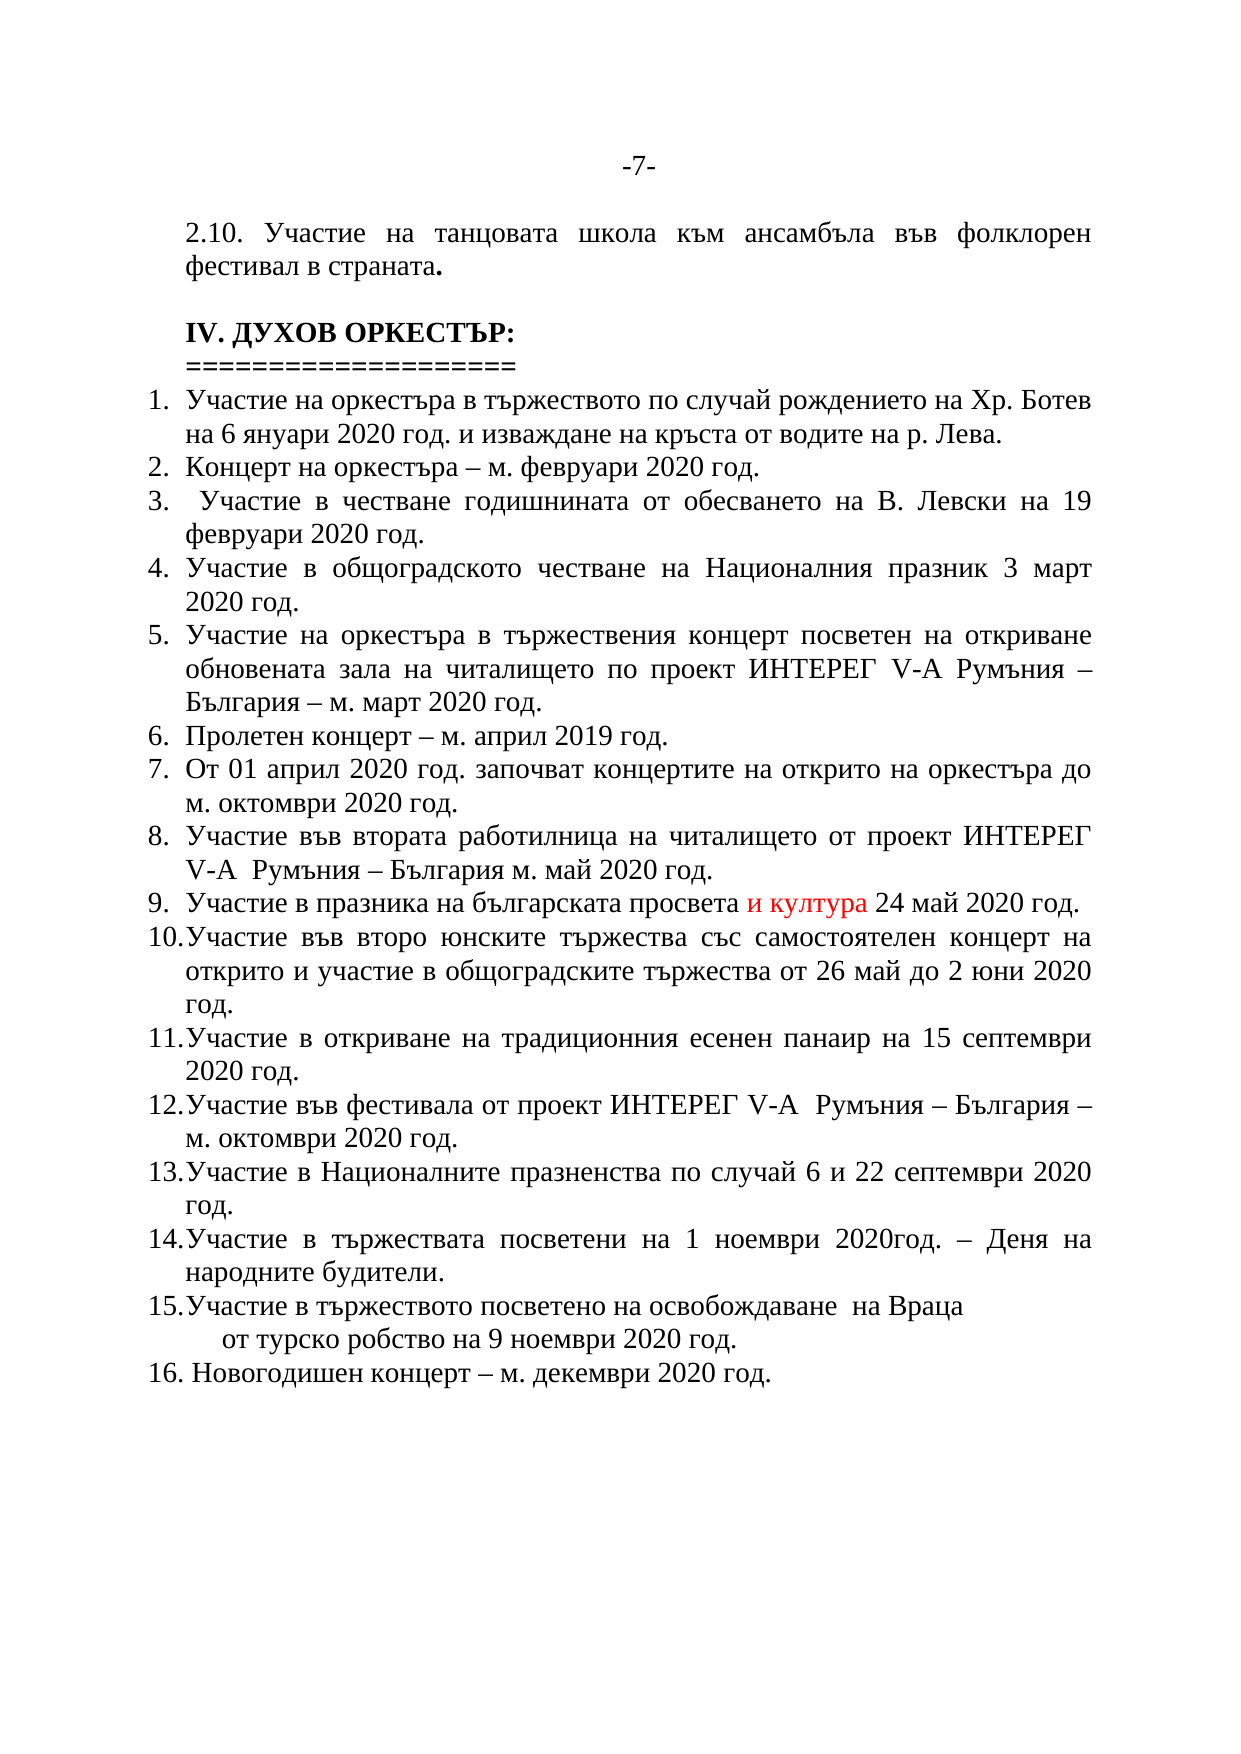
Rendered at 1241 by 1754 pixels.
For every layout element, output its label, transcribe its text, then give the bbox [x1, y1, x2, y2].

list Участие във второ юнските тържества със самостоятелен концерт на открито и участие в общоградските тържества от 26 май до 2 юни 2020 год. [148, 919, 1093, 1020]
list Участие във втората работилница на читалището от проект ИНТЕРЕГ V-A Румъния – България м. май 2020 год. [148, 818, 1093, 886]
list Пролетен концерт – м. април 2019 год. [148, 718, 1093, 751]
list Участие в откриване на традиционния есенен панаир на 15 септември 2020 год. [148, 1020, 1093, 1087]
list Участие в тържествата посветени на 1 ноември 2020год. – Деня на народните будители. [148, 1221, 1093, 1288]
text -7- [185, 148, 1093, 181]
list Участие в тържеството посветено на освобождаване на Враца [148, 1288, 1093, 1322]
text 2.10. Участие на танцовата школа към ансамбъла във фолклорен фестивал в страната. [185, 215, 1093, 282]
text 16. Новогодишен концерт – м. декември 2020 год. [148, 1355, 1093, 1389]
list От 01 април 2020 год. започват концертите на открито на оркестъра до м. октомври 2020 год. [148, 751, 1093, 818]
list Участие в Националните празненства по случай 6 и 22 септември 2020 год. [148, 1154, 1093, 1221]
list Участие на оркестъра в тържеството по случай рождението на Хр. Ботев на 6 януари 2020 год. и изваждане на кръста от водите на р. Лева. [148, 382, 1093, 449]
list Участие на оркестъра в тържествения концерт посветен на откриване обновената зала на читалището по проект ИНТЕРЕГ V-A Румъния – България – м. март 2020 год. [148, 617, 1093, 718]
list Участие в празника на българската просвета и култура 24 май 2020 год. [148, 886, 1093, 919]
list Участие в честване годишнината от обесването на В. Левски на 19 февруари 2020 год. [148, 483, 1093, 550]
list Концерт на оркестъра – м. февруари 2020 год. [148, 449, 1093, 483]
text ІV. ДУХОВ ОРКЕСТЪР: [185, 315, 1093, 349]
text от турско робство на 9 ноември 2020 год. [185, 1322, 1093, 1355]
text ==================== [185, 349, 1093, 382]
list Участие в общоградското честване на Националния празник 3 март 2020 год. [148, 550, 1093, 617]
list Участие във фестивала от проект ИНТЕРЕГ V-A Румъния – България – м. октомври 2020 год. [148, 1087, 1093, 1154]
